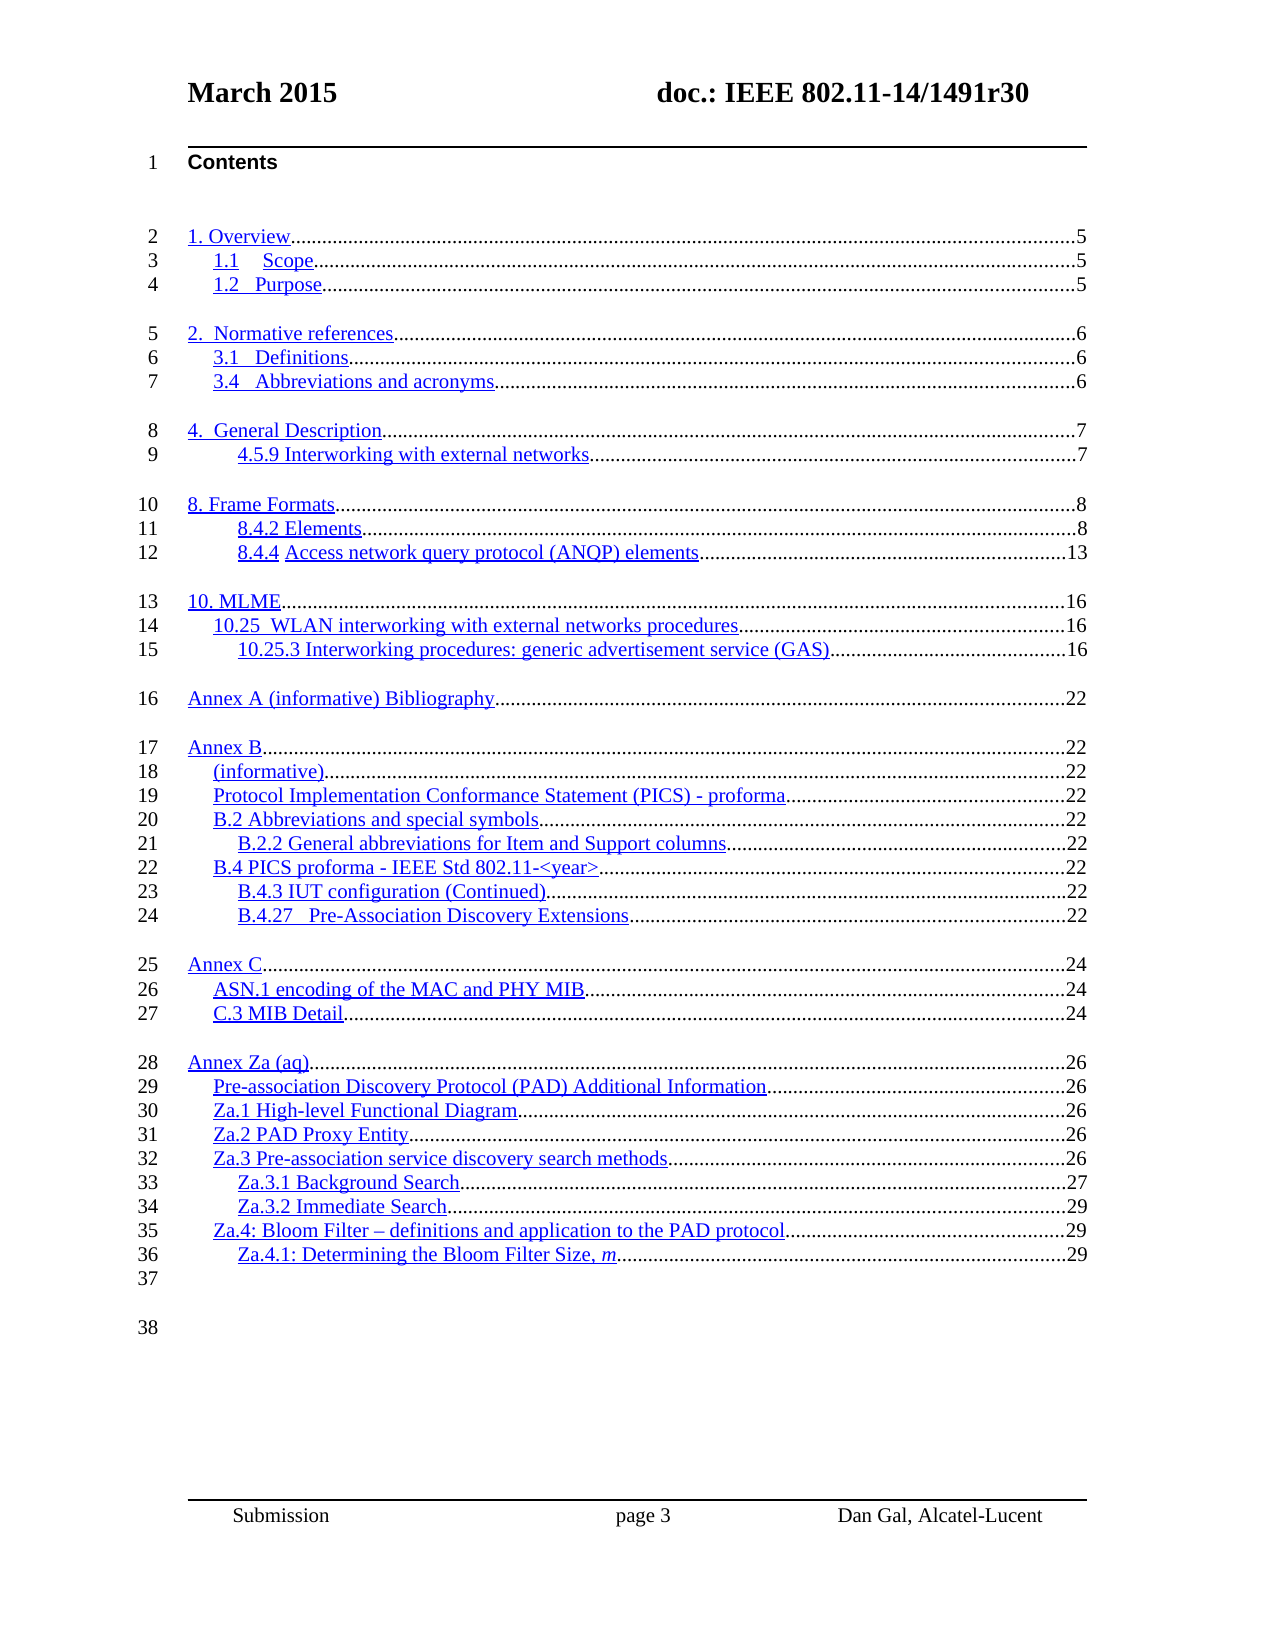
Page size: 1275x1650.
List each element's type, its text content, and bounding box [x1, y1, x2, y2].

text (informative) 22 [213, 759, 1087, 783]
text 1.2 Purpose 5 [213, 272, 1087, 296]
text Annex C 24 [187, 952, 1087, 976]
text Za.1 High-level Functional Diagram 26 [213, 1098, 1087, 1122]
text 4. General Description 7 [187, 418, 1087, 442]
text 10. MLME 16 [187, 589, 1087, 613]
text Za.3.2 Immediate Search 29 [237, 1194, 1087, 1218]
text 1.1 Scope 5 [213, 248, 1087, 272]
text Contents [187, 150, 1087, 174]
text C.3 MIB Detail 24 [213, 1001, 1087, 1024]
text 4.5.9 Interworking with external networks 7 [237, 442, 1087, 466]
text B.2 Abbreviations and special symbols 22 [213, 807, 1087, 831]
text 3.1 Definitions 6 [213, 345, 1087, 369]
text Za.4: Bloom Filter – definitions and application to the PAD protocol 29 [213, 1218, 1087, 1242]
text 8. Frame Formats 8 [187, 491, 1087, 516]
text Za.2 PAD Proxy Entity 26 [213, 1122, 1087, 1146]
text B.4 PICS proforma - IEEE Std 802.11-<year> 22 [213, 855, 1087, 879]
text Pre-association Discovery Protocol (PAD) Additional Information 26 [213, 1074, 1087, 1098]
text 1. Overview 5 [187, 224, 1087, 248]
text 10.25 WLAN interworking with external networks procedures 16 [213, 613, 1087, 637]
text ASN.1 encoding of the MAC and PHY MIB 24 [213, 976, 1087, 1001]
text 10.25.3 Interworking procedures: generic advertisement service (GAS) 16 [237, 637, 1087, 661]
text 3.4 Abbreviations and acronyms 6 [213, 369, 1087, 393]
text 8.4.2 Elements 8 [237, 516, 1087, 539]
text B.4.3 IUT configuration (Continued) 22 [237, 879, 1087, 903]
text 2. Normative references 6 [187, 321, 1087, 345]
text B.4.27 Pre-Association Discovery Extensions 22 [237, 903, 1087, 927]
text Annex Za (aq) 26 [187, 1049, 1087, 1074]
text B.2.2 General abbreviations for Item and Support columns 22 [237, 831, 1087, 855]
text Za.3.1 Background Search 27 [237, 1170, 1087, 1194]
text Annex B 22 [187, 735, 1087, 759]
text Protocol Implementation Conformance Statement (PICS) - proforma 22 [213, 783, 1087, 807]
text Za.4.1: Determining the Bloom Filter Size, m 29 [237, 1242, 1087, 1266]
text Za.3 Pre-association service discovery search methods 26 [213, 1146, 1087, 1170]
text Annex A (informative) Bibliography 22 [187, 686, 1087, 710]
text 8.4.4 Access network query protocol (ANQP) elements 13 [237, 539, 1087, 564]
